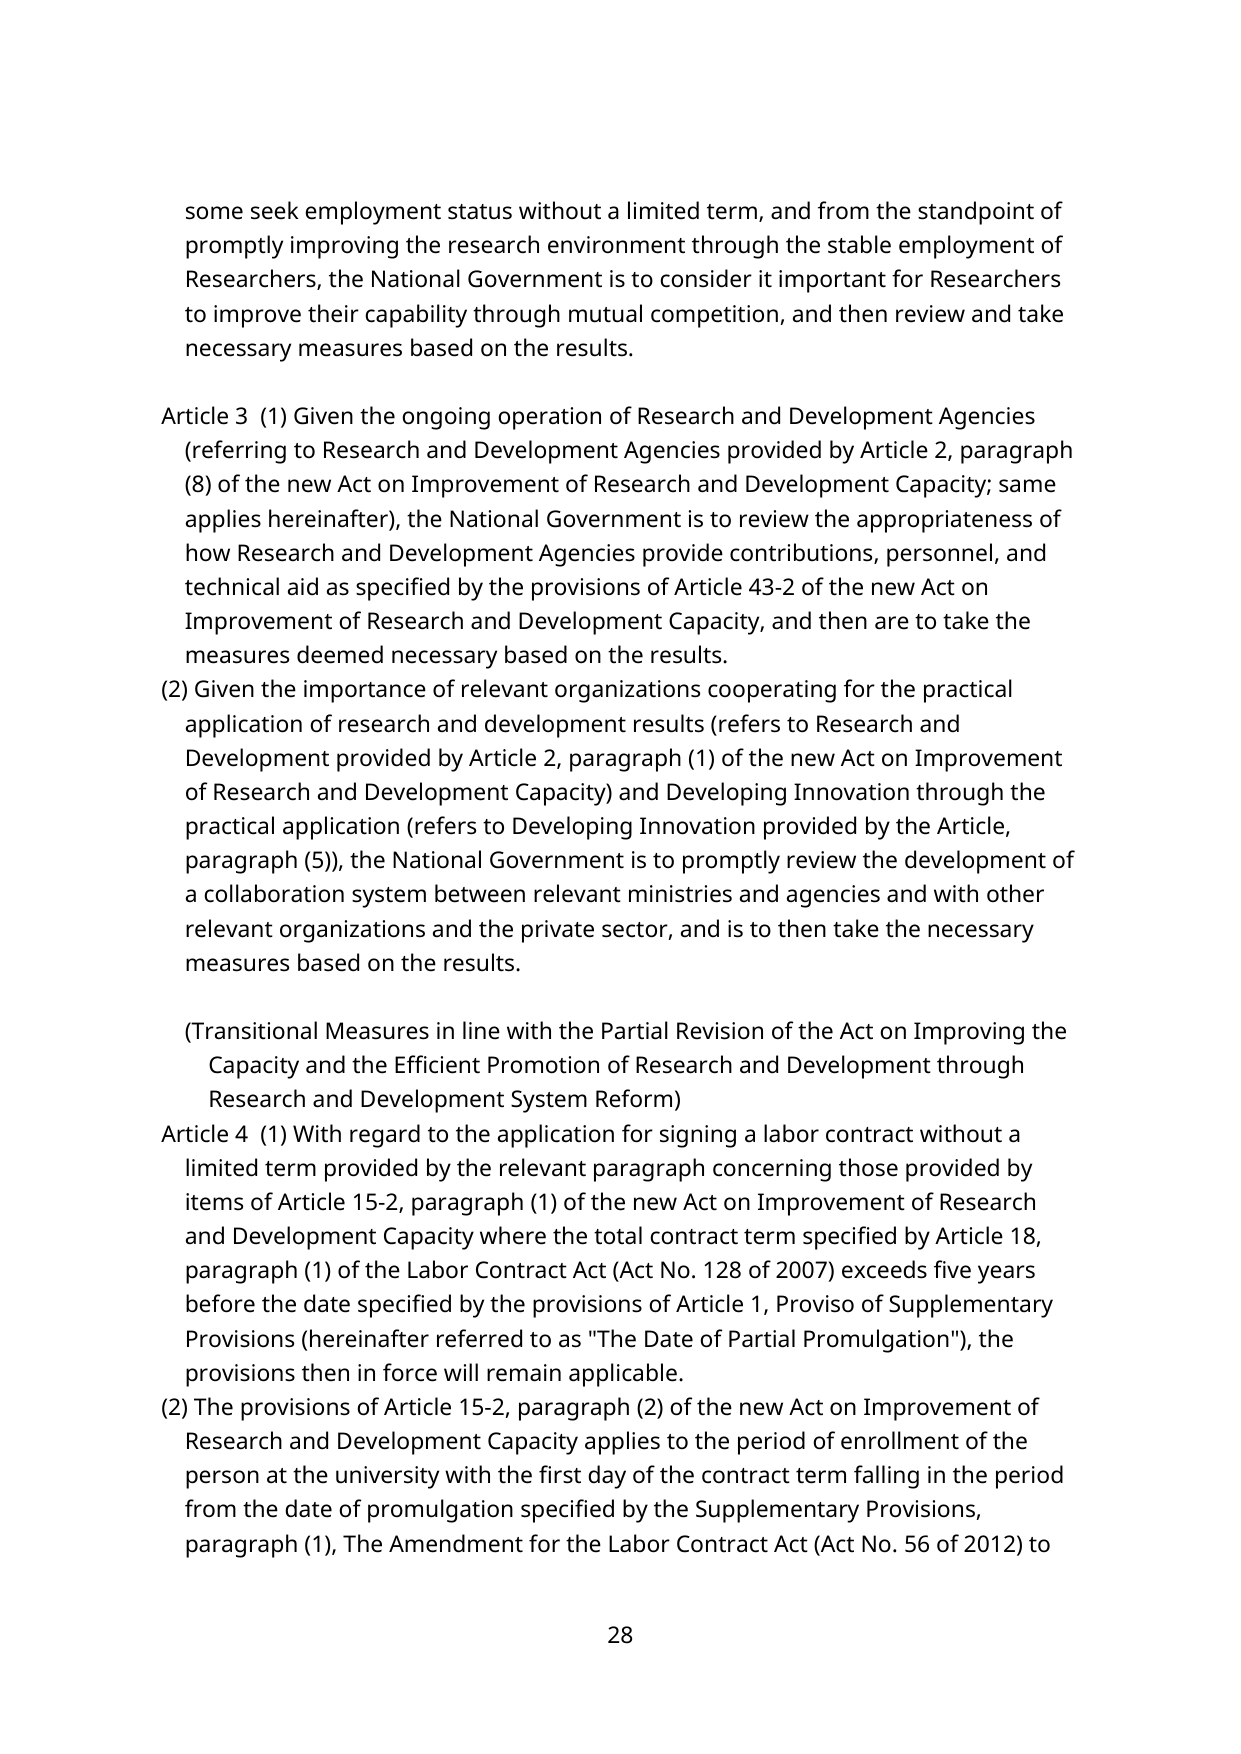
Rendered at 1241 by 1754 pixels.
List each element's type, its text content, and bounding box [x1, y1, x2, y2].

text Article 3 (1) Given the ongoing operation of Research and Development Agencies (referring to Research and Development Agencies provided by Article 2, paragraph (8) of the new Act on Improvement of Research and Development Capacity; same applies hereinafter), the National Government is to review the appropriateness of how Research and Development Agencies provide contributions, personnel, and technical aid as specified by the provisions of Article 43-2 of the new Act on Improvement of Research and Development Capacity, and then are to take the measures deemed necessary based on the results. [161, 399, 1079, 672]
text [161, 1389, 1079, 1560]
text Article 4 (1) With regard to the application for signing a labor contract without a limited term provided by the relevant paragraph concerning those provided by items of Article 15-2, paragraph (1) of the new Act on Improvement of Research and Development Capacity where the total contract term specified by Article 18, paragraph (1) of the Labor Contract Act (Act No. 128 of 2007) exceeds five years before the date specified by the provisions of Article 1, Proviso of Supplementary Provisions (hereinafter referred to as "The Date of Partial Promulgation"), the provisions then in force will remain applicable. [161, 1116, 1079, 1389]
text (Transitional Measures in line with the Partial Revision of the Act on Improving the Capacity and the Efficient Promotion of Research and Development through Research and Development System Reform) [184, 1014, 1079, 1116]
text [161, 194, 1079, 364]
text (2) Given the importance of relevant organizations cooperating for the practical application of research and development results (refers to Research and Development provided by Article 2, paragraph (1) of the new Act on Improvement of Research and Development Capacity) and Developing Innovation through the practical application (refers to Developing Innovation provided by the Article, paragraph (5)), the National Government is to promptly review the development of a collaboration system between relevant ministries and agencies and with other relevant organizations and the private sector, and is to then take the necessary measures based on the results. [161, 672, 1079, 979]
